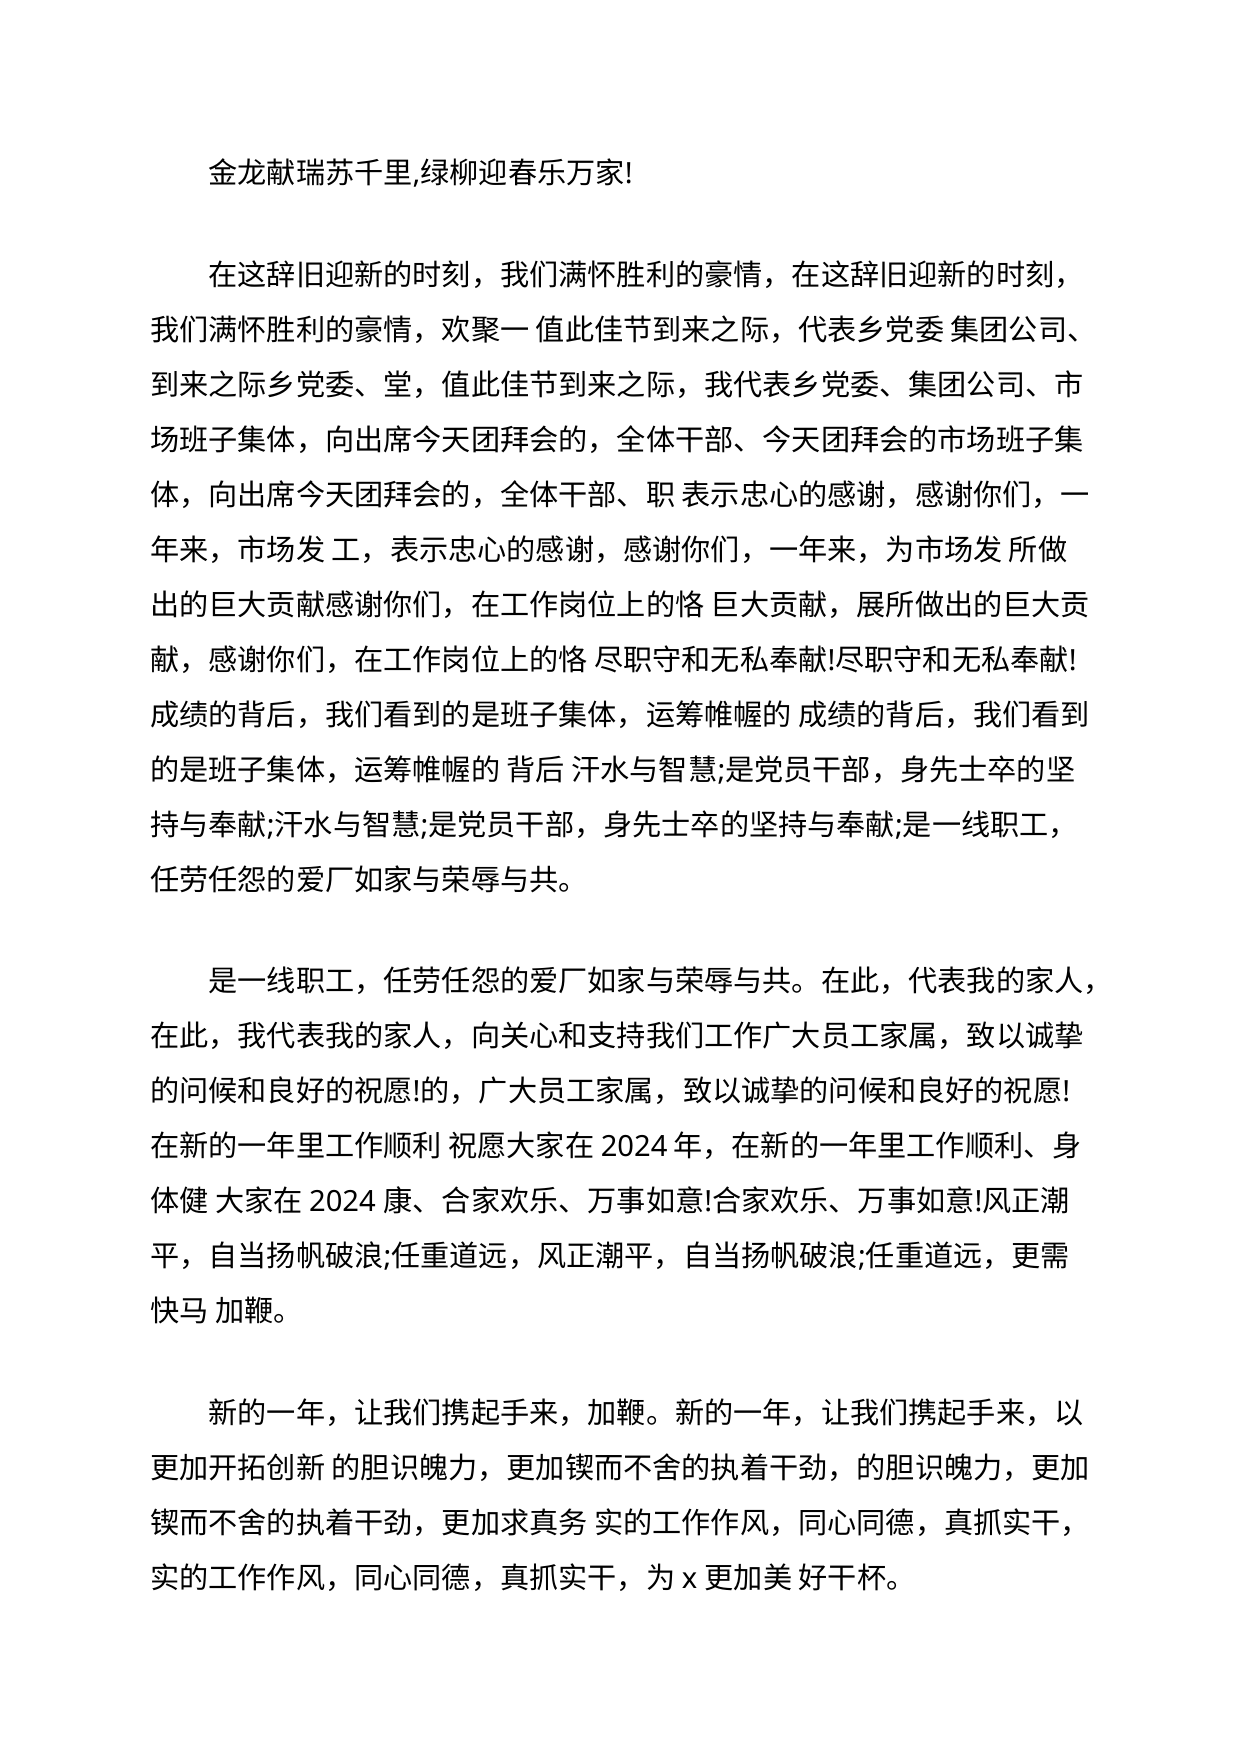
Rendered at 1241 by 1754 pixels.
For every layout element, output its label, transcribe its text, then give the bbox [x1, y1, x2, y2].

text 金龙献瑞苏千里,绿柳迎春乐万家! [150, 150, 1090, 192]
text 是一线职工，任劳任怨的爱厂如家与荣辱与共。在此，代表我的家人，在此，我代表我的家人，向关心和支持我们工作广大员工家属，致以诚挚的问候和良好的祝愿!的，广大员工家属，致以诚挚的问候和良好的祝愿!在新的一年里工作顺利 祝愿大家在 2024年，在新的一年里工作顺利、身体健 大家在 2024 康、合家欢乐、万事如意!合家欢乐、万事如意!风正潮平，自当扬帆破浪;任重道远，风正潮平，自当扬帆破浪;任重道远，更需快马 加鞭。 [150, 958, 1090, 1330]
text 新的一年，让我们携起手来，加鞭。新的一年，让我们携起手来，以更加开拓创新 的胆识魄力，更加锲而不舍的执着干劲，的胆识魄力，更加锲而不舍的执着干劲，更加求真务 实的工作作风，同心同德，真抓实干，实的工作作风，同心同德，真抓实干，为 x 更加美 好干杯。 [150, 1389, 1090, 1597]
text 在这辞旧迎新的时刻，我们满怀胜利的豪情，在这辞旧迎新的时刻，我们满怀胜利的豪情，欢聚一 值此佳节到来之际，代表乡党委 集团公司、到来之际乡党委、堂，值此佳节到来之际，我代表乡党委、集团公司、市场班子集体，向出席今天团拜会的，全体干部、今天团拜会的市场班子集体，向出席今天团拜会的，全体干部、职 表示忠心的感谢，感谢你们，一年来，市场发 工，表示忠心的感谢，感谢你们，一年来，为市场发 所做出的巨大贡献感谢你们，在工作岗位上的恪 巨大贡献，展所做出的巨大贡献，感谢你们，在工作岗位上的恪 尽职守和无私奉献!尽职守和无私奉献!成绩的背后，我们看到的是班子集体，运筹帷幄的 成绩的背后，我们看到的是班子集体，运筹帷幄的 背后 汗水与智慧;是党员干部，身先士卒的坚持与奉献;汗水与智慧;是党员干部，身先士卒的坚持与奉献;是一线职工，任劳任怨的爱厂如家与荣辱与共。 [150, 252, 1090, 898]
